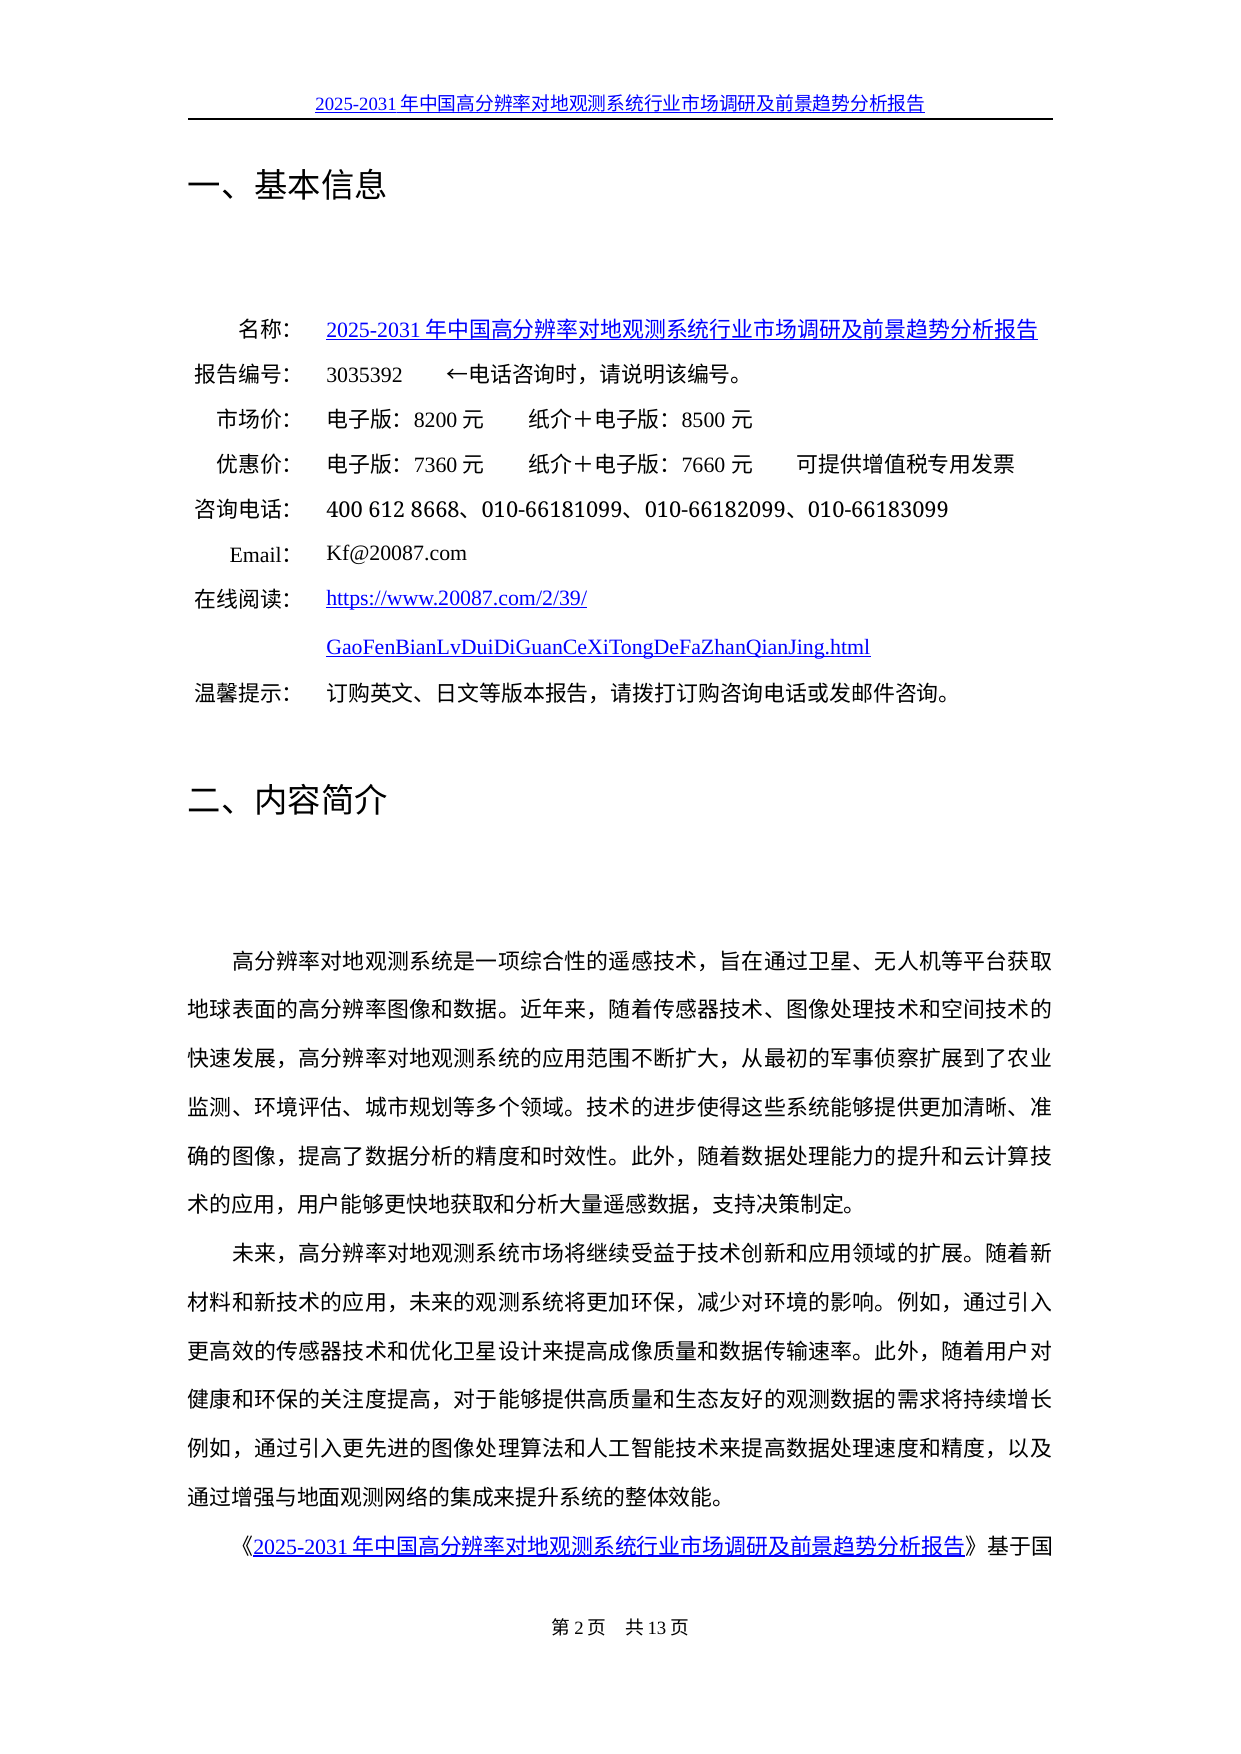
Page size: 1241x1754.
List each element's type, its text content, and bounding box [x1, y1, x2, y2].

title 一、基本信息 [187, 150, 1053, 215]
title 二、内容简介 [187, 766, 1053, 831]
table_cell 400 612 8668、010-66181099、010-66182099、010-66183099 [315, 492, 1073, 537]
table_header 2025-2031年中国高分辨率对地观测系统行业市场调研及前景趋势分析报告 [315, 312, 1073, 357]
table_cell [315, 582, 1073, 675]
table_cell 报告编号： [167, 357, 315, 402]
table_cell Email： [167, 537, 315, 582]
table_cell 3035392 ←电话咨询时，请说明该编号。 [315, 357, 1073, 402]
table_cell 咨询电话： [167, 492, 315, 537]
table_cell 在线阅读： [167, 582, 315, 675]
table_cell 电子版：8200 元 纸介＋电子版：8500 元 [315, 402, 1073, 447]
table_cell 订购英文、日文等版本报告，请拨打订购咨询电话或发邮件咨询。 [315, 675, 1073, 720]
table_cell 温馨提示： [167, 675, 315, 720]
table_cell 优惠价： [167, 447, 315, 492]
table_cell 市场价： [167, 402, 315, 447]
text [187, 943, 1053, 1561]
table_cell Kf@20087.com [315, 537, 1073, 582]
table_header 名称： [167, 312, 315, 357]
table_cell 电子版：7360 元 纸介＋电子版：7660 元 可提供增值税专用发票 [315, 447, 1073, 492]
